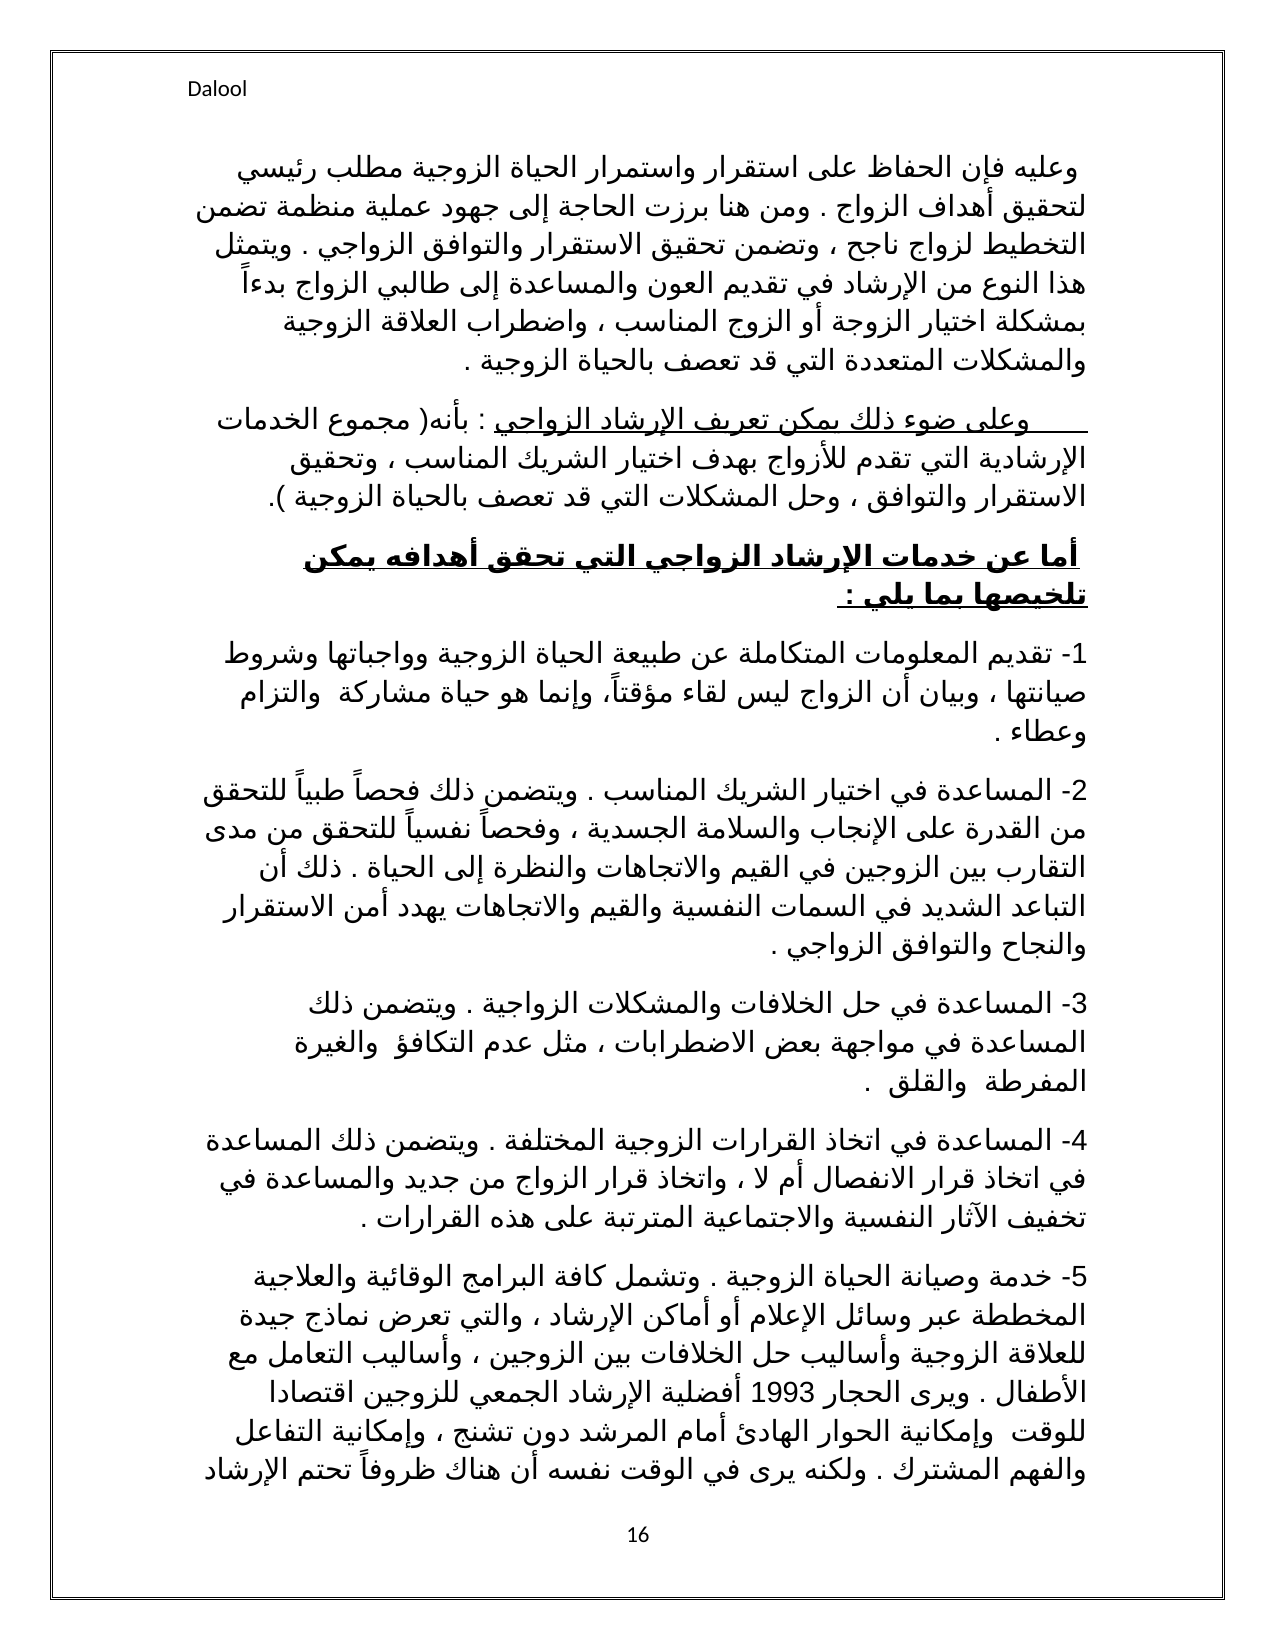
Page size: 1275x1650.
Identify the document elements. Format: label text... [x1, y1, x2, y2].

text أما عن خدمات الإرشاد الزواجي التي تحقق أهدافه يمكن تلخيصها بما يلي : [187, 538, 1087, 611]
text 4- المساعدة في اتخاذ القرارات الزوجية المختلفة . ويتضمن ذلك المساعدة في اتخاذ قرار الانفصال أم لا ، واتخاذ قرار الزواج من جديد والمساعدة في تخفيف الآثار النفسية والاجتماعية المترتبة على هذه القرارات . [187, 1123, 1087, 1233]
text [187, 1259, 1087, 1486]
text وعليه فإن الحفاظ على استقرار واستمرار الحياة الزوجية مطلب رئيسي لتحقيق أهداف الزواج . ومن هنا برزت الحاجة إلى جهود عملية منظمة تضمن التخطيط لزواج ناجح ، وتضمن تحقيق الاستقرار والتوافق الزواجي . ويتمثل هذا النوع من الإرشاد في تقديم العون والمساعدة إلى طالبي الزواج بدءاً بمشكلة اختيار الزوجة أو الزوج المناسب ، واضطراب العلاقة الزوجية والمشكلات المتعددة التي قد تعصف بالحياة الزوجية . [187, 150, 1087, 376]
text وعلى ضوء ذلك يمكن تعريف الإرشاد الزواجي : بأنه( مجموع الخدمات الإرشادية التي تقدم للأزواج بهدف اختيار الشريك المناسب ، وتحقيق الاستقرار والتوافق ، وحل المشكلات التي قد تعصف بالحياة الزوجية ). [187, 402, 1087, 513]
text 3- المساعدة في حل الخلافات والمشكلات الزواجية . ويتضمن ذلك المساعدة في مواجهة بعض الاضطرابات ، مثل عدم التكافؤ والغيرة المفرطة والقلق . [187, 986, 1087, 1097]
text 1- تقديم المعلومات المتكاملة عن طبيعة الحياة الزوجية وواجباتها وشروط صيانتها ، وبيان أن الزواج ليس لقاء مؤقتاً، وإنما هو حياة مشاركة والتزام وعطاء . [187, 636, 1087, 747]
text 2- المساعدة في اختيار الشريك المناسب . ويتضمن ذلك فحصاً طبياً للتحقق من القدرة على الإنجاب والسلامة الجسدية ، وفحصاً نفسياً للتحقق من مدى التقارب بين الزوجين في القيم والاتجاهات والنظرة إلى الحياة . ذلك أن التباعد الشديد في السمات النفسية والقيم والاتجاهات يهدد أمن الاستقرار والنجاح والتوافق الزواجي . [187, 773, 1087, 961]
